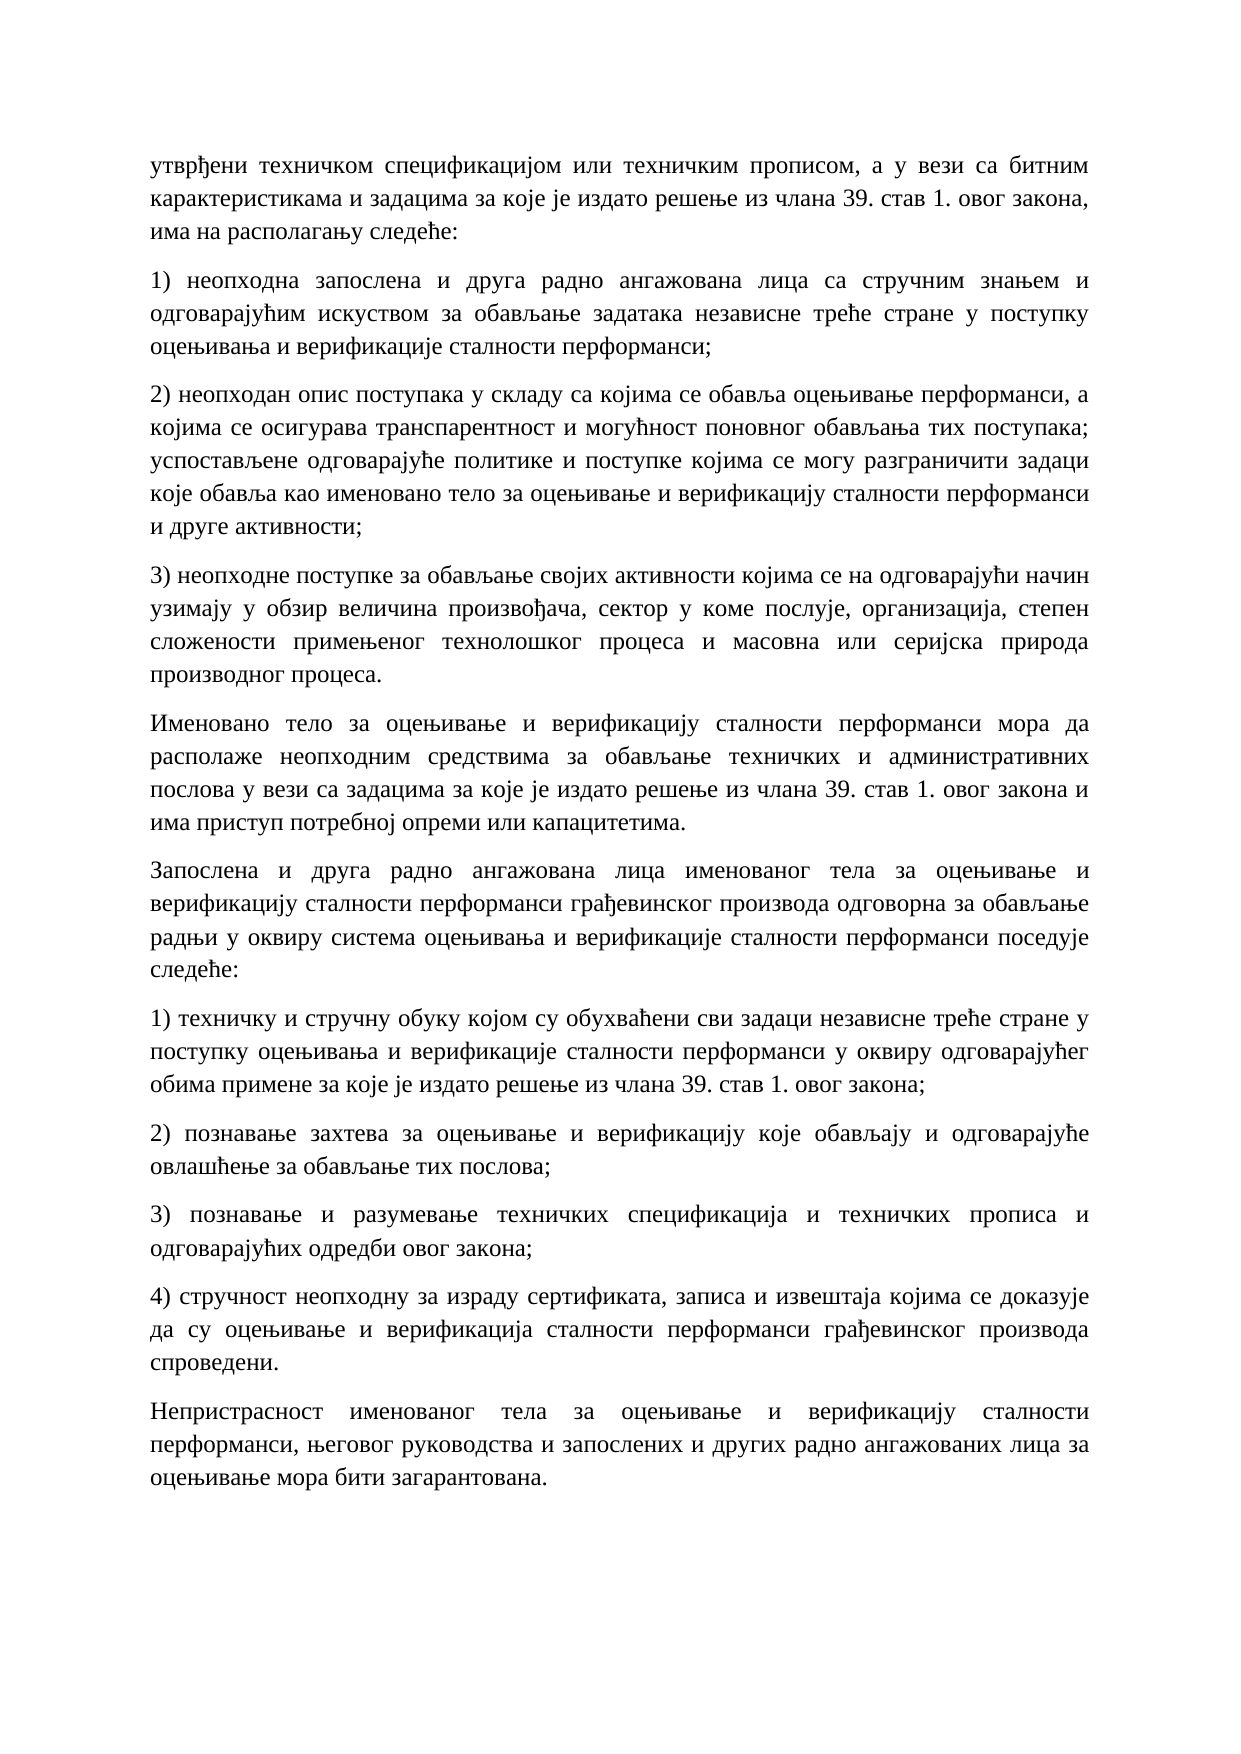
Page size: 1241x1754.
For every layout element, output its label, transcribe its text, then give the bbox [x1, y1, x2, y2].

text 3) познавање и разумевање техничких спецификација и техничких прописа и одговарајућих одредби овог закона; [150, 1199, 1090, 1261]
text Запослена и друга радно ангажована лица именованoг тела за оцењивање и верификацију сталности перформанси грађевинског производа одговорна за обављање радњи у оквиру система оцењивања и верификације сталности перформанси поседује следеће: [150, 856, 1090, 983]
text 1) неопходна запослена и друга радно ангажована лица са стручним знањем и одговарајућим искуством за обављање задатака независне треће стране у поступку оцењивања и верификације сталности перформанси; [150, 265, 1090, 359]
text Именовано тело за оцењивање и верификацију сталности перформанси мора да располаже неопходним средствима за обављање техничких и административних послова у вези са задацима за које је издато решење из члана 39. став 1. овог закона и има приступ потребној опреми или капацитетима. [150, 708, 1090, 836]
text 3) неопходне поступке за обављање својих активности којима се на одговарајући начин узимају у обзир величина произвођача, сектор у коме послује, организација, степен сложености примењеног технолошког процеса и масовна или серијска природа производног процеса. [150, 560, 1090, 688]
text 2) неопходан опис поступака у складу са којима се обавља оцењивање перформанси, а којима се осигурава транспарентност и могућност поновног обављања тих поступака; успостављене одговарајуће политике и поступке којима се могу разграничити задаци које обавља као именовано тело за оцењивање и верификацију сталности перформанси и друге активности; [150, 379, 1090, 540]
text 4) стручност неопходну за израду сертификата, записа и извештаја којима се доказује да су оцењивање и верификација сталности перформанси грађевинског производа спроведени. [150, 1281, 1090, 1376]
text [150, 150, 1090, 245]
text 1) техничку и стручну обуку којом су обухваћени сви задаци независне треће стране у поступку оцењивања и верификације сталности перформанси у оквиру одговарајућег обима примене за које је издато решење из члана 39. став 1. овог закона; [150, 1003, 1090, 1098]
text 2) познавање захтева за оцењивање и верификацију које обављају и одговарајуће овлашћење за обављање тих послова; [150, 1118, 1090, 1180]
text Непристрасност именованог тела за оцењивање и верификацију сталности перформанси, његовог руководства и запослених и других радно ангажованих лица за оцењивање мора бити загарантована. [150, 1396, 1090, 1491]
